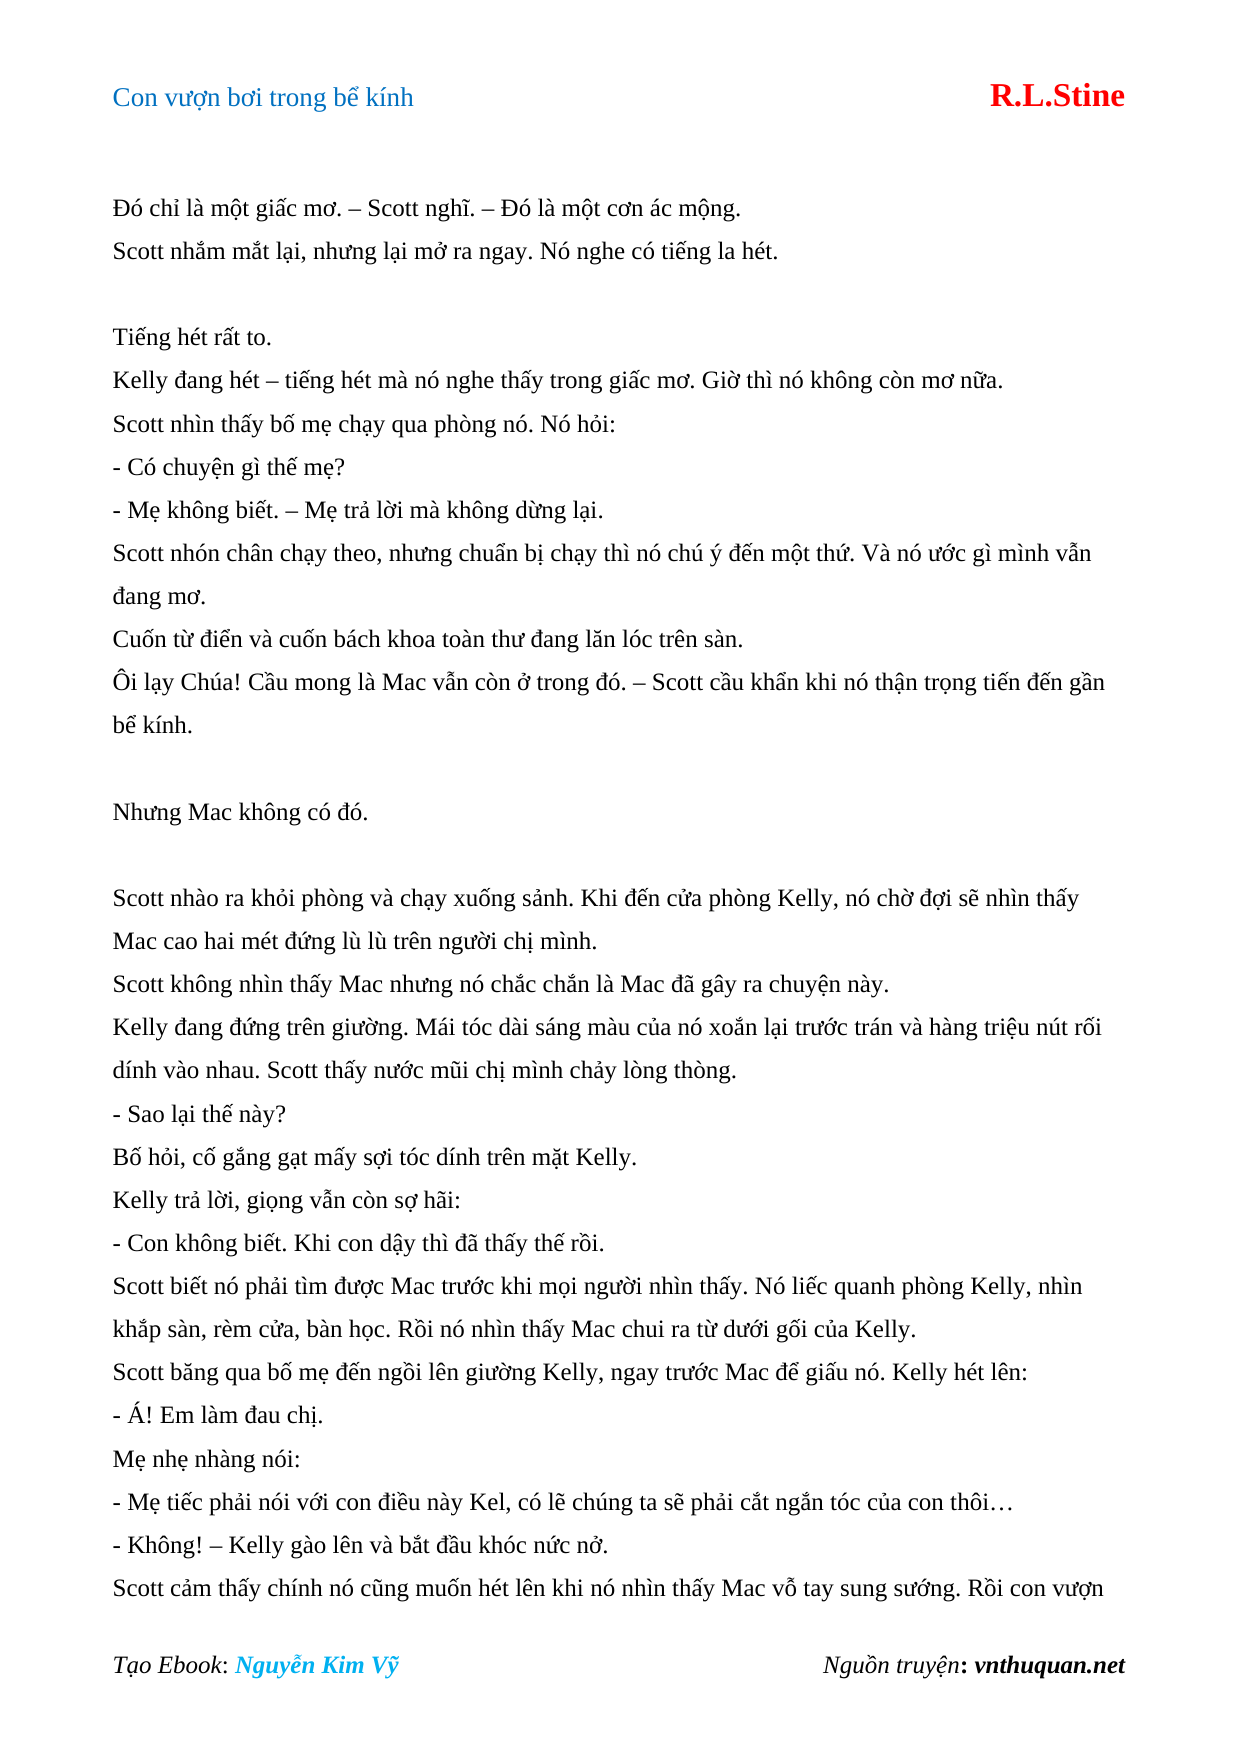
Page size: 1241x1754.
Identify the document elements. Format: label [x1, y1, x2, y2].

text [112, 150, 1128, 1602]
